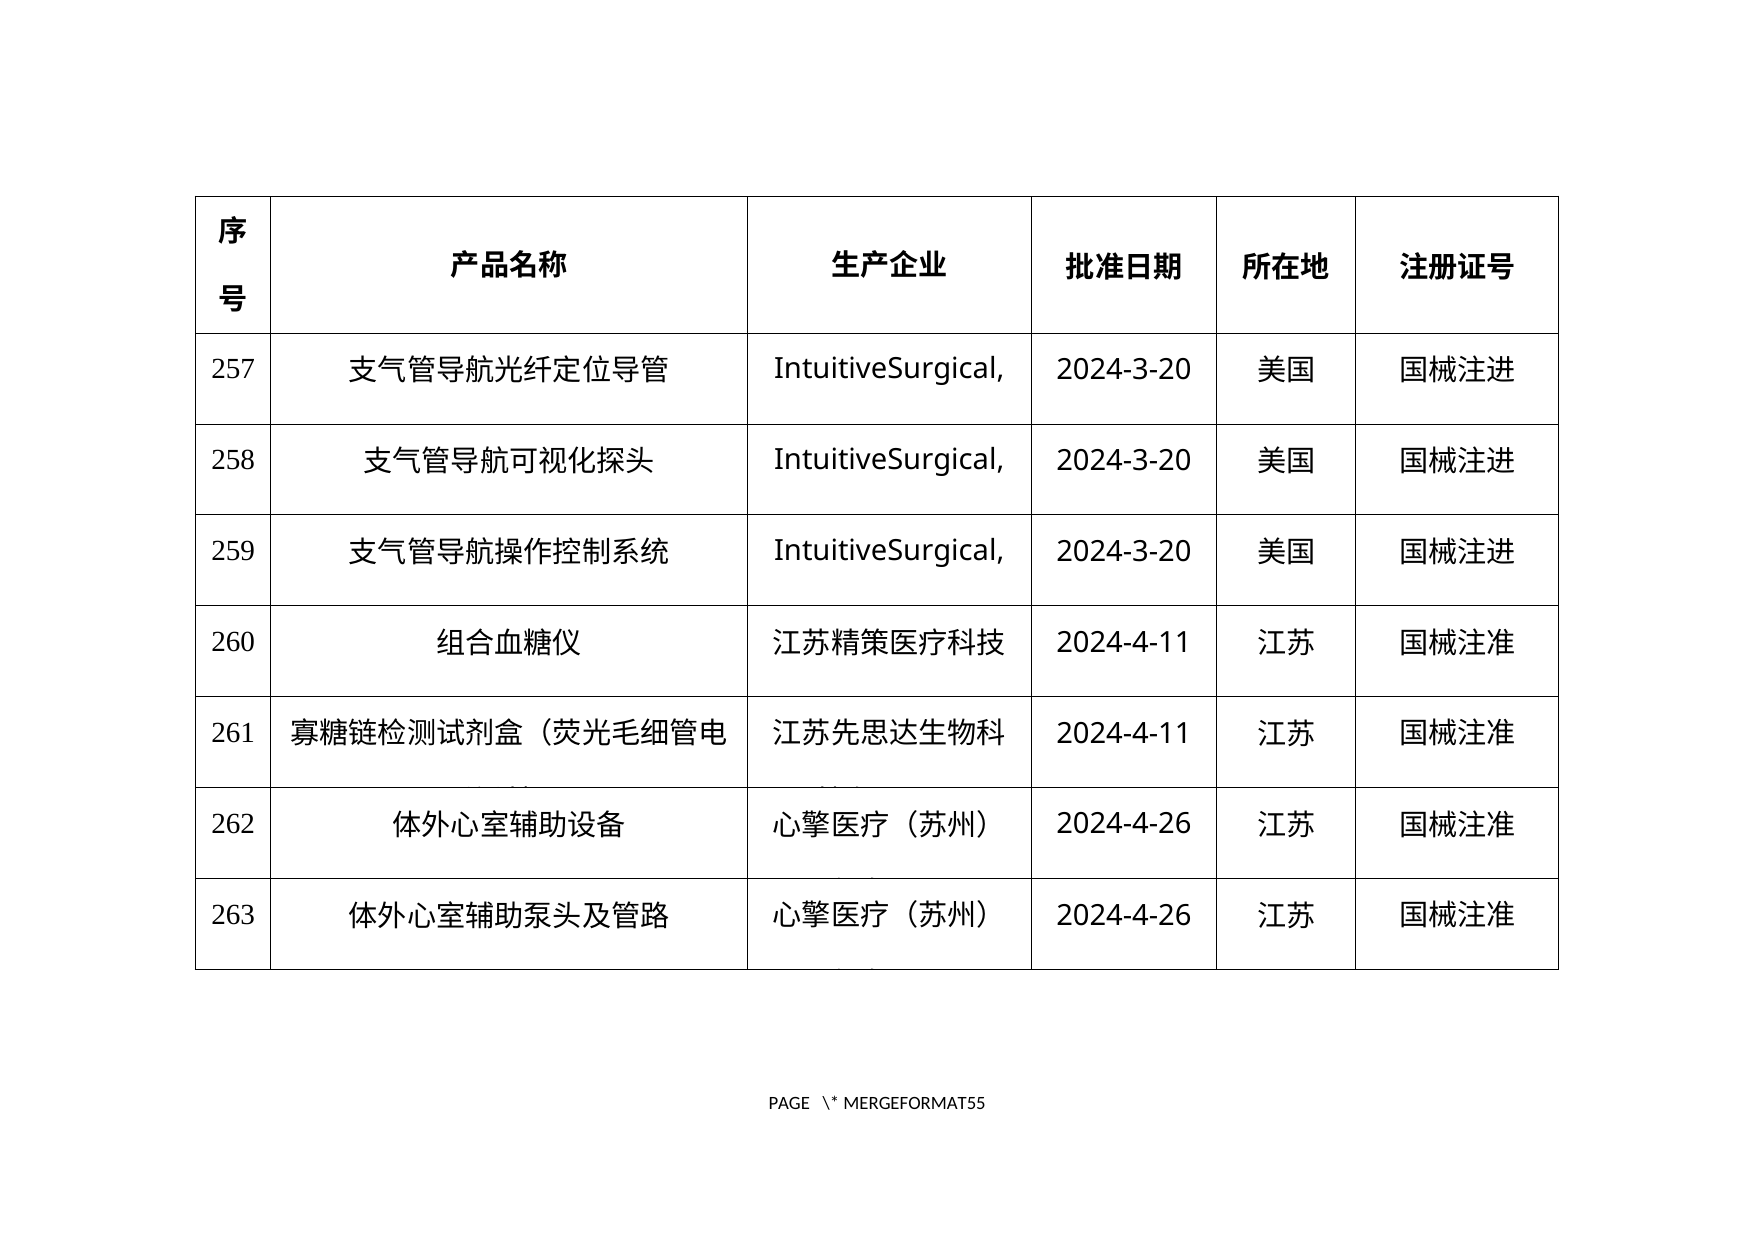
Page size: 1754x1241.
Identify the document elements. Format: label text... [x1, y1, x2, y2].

table_cell 体外心室辅助设备 [271, 788, 747, 878]
table_cell 支气管导航操作控制系统 [271, 515, 747, 605]
table_cell 2024-4-26 [1032, 788, 1216, 878]
table_header 产品名称 [271, 197, 747, 332]
table_cell 国械注准20243070662 [1356, 606, 1558, 696]
table_cell 美国 [1217, 515, 1355, 605]
table_cell 寡糖链检测试剂盒（荧光毛细管电泳法） [271, 697, 747, 787]
table_cell 组合血糖仪 [271, 606, 747, 696]
table_cell 江苏 [1217, 697, 1355, 787]
table_cell 2024-4-26 [1032, 879, 1216, 969]
table_cell 260 [196, 606, 270, 696]
table_header 所在地 [1217, 197, 1355, 332]
table_cell 2024-4-11 [1032, 606, 1216, 696]
table_cell 国械注准20243100773 [1356, 788, 1558, 878]
table_cell 263 [196, 879, 270, 969]
table_cell 国械注准20243400663 [1356, 697, 1558, 787]
table_cell 257 [196, 334, 270, 423]
table_cell 江苏精策医疗科技有限公司 [748, 606, 1031, 696]
table_cell 2024-4-11 [1032, 697, 1216, 787]
table_cell 支气管导航光纤定位导管 [271, 334, 747, 423]
table_cell IntuitiveSurgical, Inc. [748, 334, 1031, 423]
table_cell 259 [196, 515, 270, 605]
table_cell IntuitiveSurgical, Inc. [748, 425, 1031, 514]
table_cell 体外心室辅助泵头及管路 [271, 879, 747, 969]
table_cell 国械注进20242060153 [1356, 425, 1558, 514]
table_header 序号 [196, 197, 270, 332]
table_cell 支气管导航可视化探头 [271, 425, 747, 514]
table_cell 美国 [1217, 334, 1355, 423]
table_cell 江苏 [1217, 788, 1355, 878]
table_cell 江苏 [1217, 606, 1355, 696]
table_cell 国械注进20243010155 [1356, 515, 1558, 605]
table_cell 2024-3-20 [1032, 515, 1216, 605]
table_cell 江苏 [1217, 879, 1355, 969]
table_cell 美国 [1217, 425, 1355, 514]
table_header 生产企业 [748, 197, 1031, 332]
table_cell 国械注进20243010156 [1356, 334, 1558, 423]
table_cell 江苏先思达生物科技有限公司 [748, 697, 1031, 787]
table_header 注册证号 [1356, 197, 1558, 332]
table_cell 261 [196, 697, 270, 787]
table_cell 心擎医疗（苏州）股份有限公司 [748, 788, 1031, 878]
table_cell 2024-3-20 [1032, 425, 1216, 514]
table_cell 258 [196, 425, 270, 514]
table_cell IntuitiveSurgical, Inc. [748, 515, 1031, 605]
table_cell 国械注准20243100774 [1356, 879, 1558, 969]
table_cell 心擎医疗（苏州）股份有限公司 [748, 879, 1031, 969]
table_cell 2024-3-20 [1032, 334, 1216, 423]
table_header 批准日期 [1032, 197, 1216, 332]
table_cell 262 [196, 788, 270, 878]
